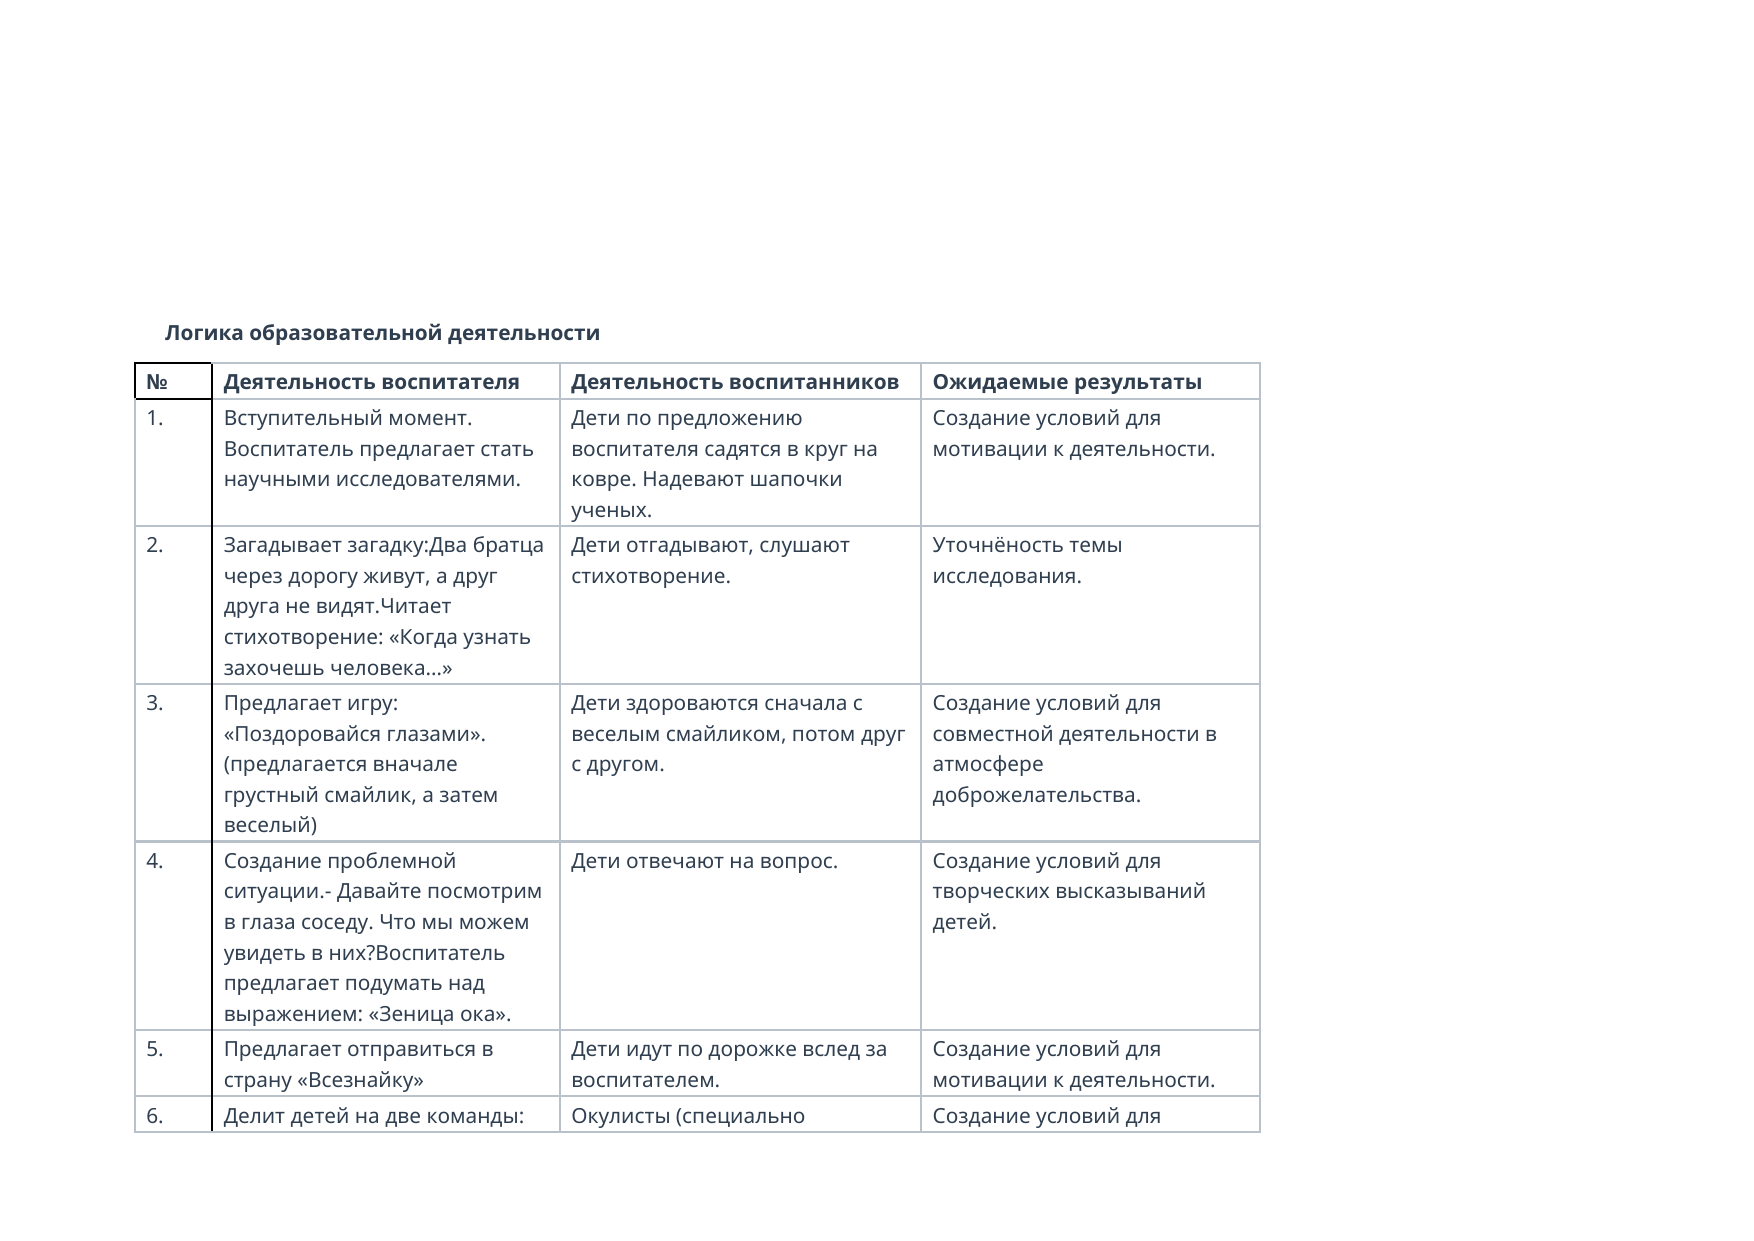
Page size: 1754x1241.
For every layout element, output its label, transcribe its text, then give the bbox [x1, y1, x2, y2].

table_cell 4. [136, 843, 211, 1029]
table_header Деятельность воспитателя [213, 364, 559, 397]
table_cell Дети идут по дорожке вслед за воспитателем. [561, 1031, 920, 1095]
table_cell 1. [136, 400, 211, 525]
table_cell Предлагает игру: «Поздоровайся глазами». (предлагается вначале грустный смайлик, а затем веселый) [213, 685, 559, 840]
table_cell Загадывает загадку:Два братца через дорогу живут, а друг друга не видят.Читает стихотворение: «Когда узнать захочешь человека…» [213, 527, 559, 683]
table_header Деятельность воспитанников [561, 364, 920, 397]
table_cell Создание условий для совместной деятельности в атмосфере доброжелательства. [922, 685, 1259, 840]
text Логика образовательной деятельности [165, 316, 1636, 346]
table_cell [213, 1097, 559, 1131]
table_cell Дети отгадывают, слушают стихотворение. [561, 527, 920, 683]
table_header Ожидаемые результаты [922, 364, 1259, 397]
table_cell Уточнёность темы исследования. [922, 527, 1259, 683]
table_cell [561, 1097, 920, 1131]
table_cell 2. [136, 527, 211, 683]
table_cell 6. [136, 1097, 211, 1131]
table_cell Дети здороваются сначала с веселым смайликом, потом друг с другом. [561, 685, 920, 840]
table_cell Создание условий для мотивации к деятельности. [922, 1031, 1259, 1095]
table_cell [922, 1097, 1259, 1131]
table_cell 5. [136, 1031, 211, 1095]
table_cell Предлагает отправиться в страну «Всезнайку» [213, 1031, 559, 1095]
table_header № [136, 364, 211, 397]
table_cell Создание условий для мотивации к деятельности. [922, 400, 1259, 525]
table_cell Дети по предложению воспитателя садятся в круг на ковре. Надевают шапочки ученых. [561, 400, 920, 525]
table_cell 3. [136, 685, 211, 840]
table_cell Создание условий для творческих высказываний детей. [922, 843, 1259, 1029]
table_cell Создание проблемной ситуации.- Давайте посмотрим в глаза соседу. Что мы можем увидеть в них?Воспитатель предлагает подумать над выражением: «Зеница ока». [213, 843, 559, 1029]
table_cell Вступительный момент. Воспитатель предлагает стать научными исследователями. [213, 400, 559, 525]
table_cell Дети отвечают на вопрос. [561, 843, 920, 1029]
